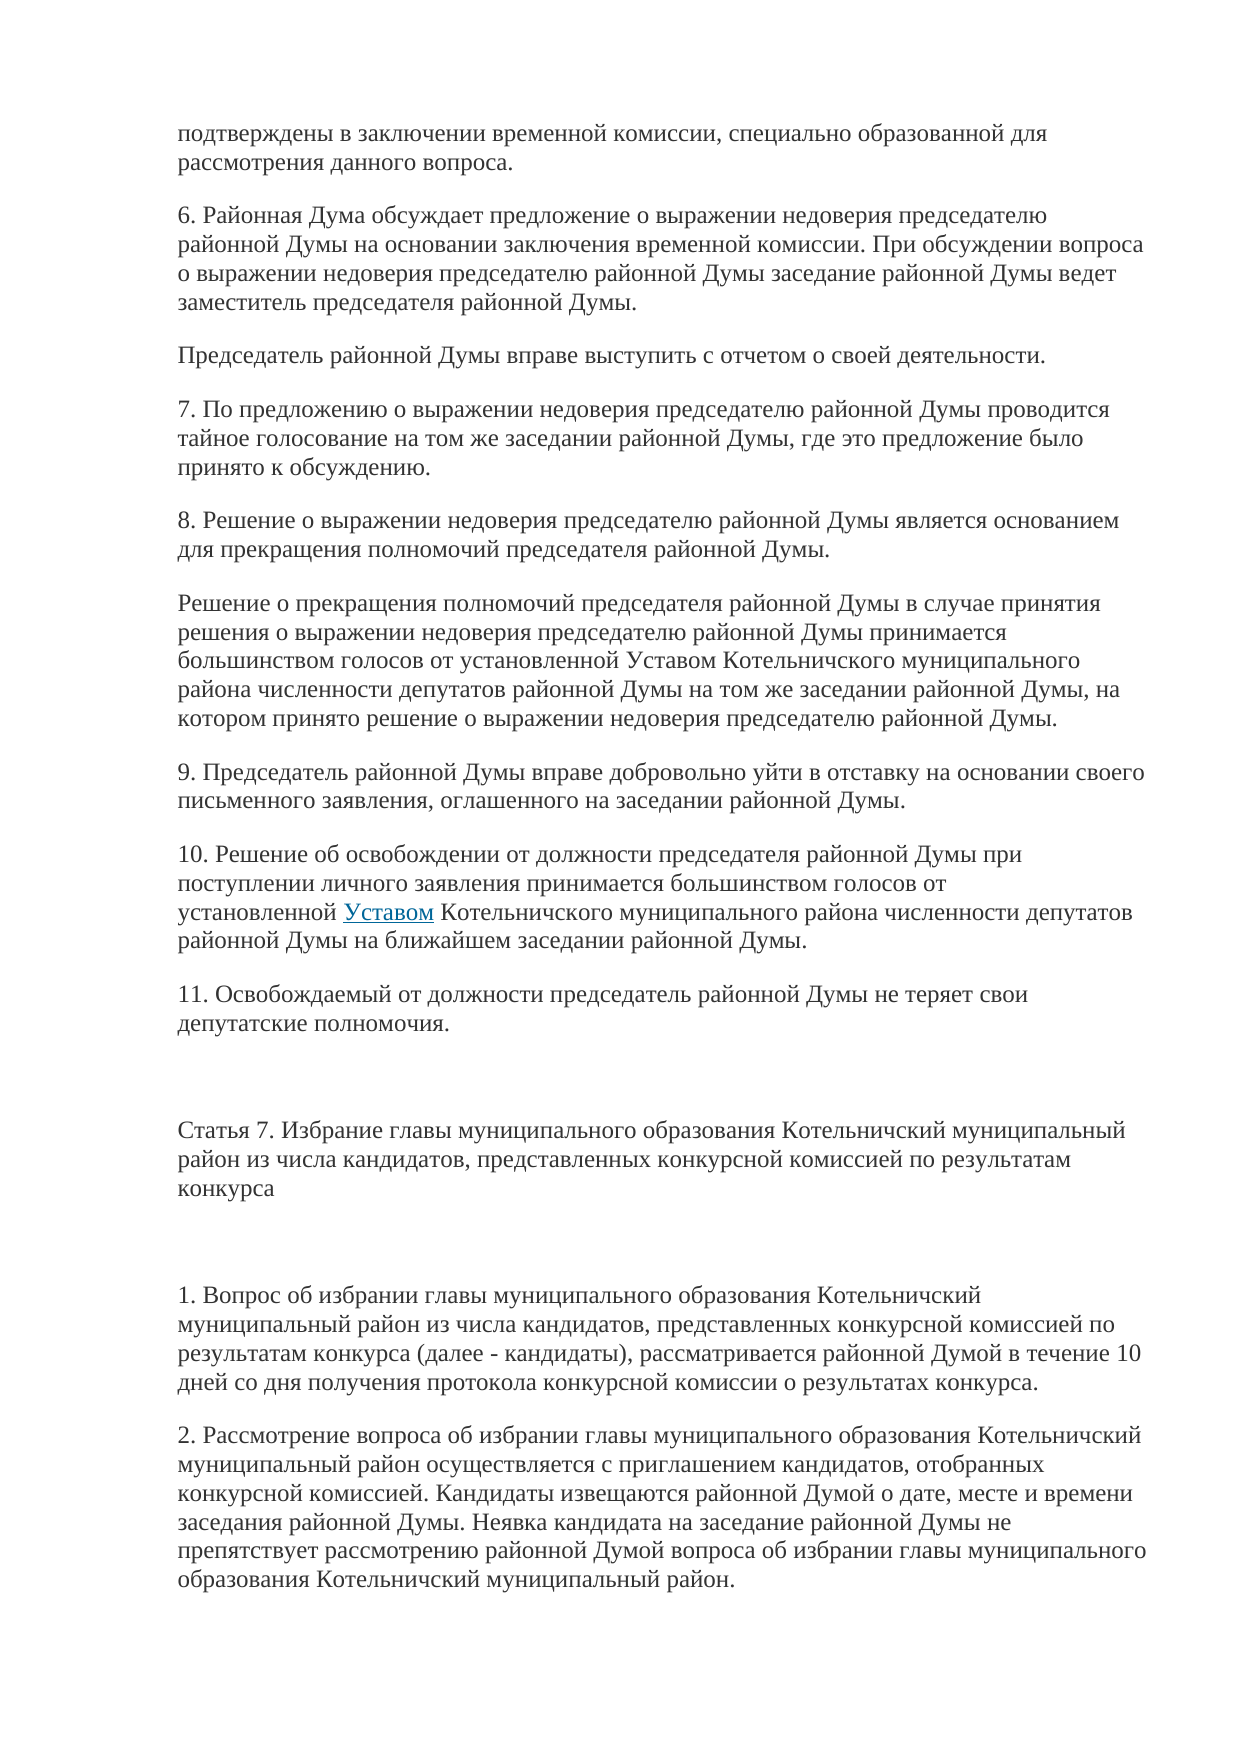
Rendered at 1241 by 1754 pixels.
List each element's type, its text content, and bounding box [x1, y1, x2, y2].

text 1. Вопрос об избрании главы муниципального образования Котельничский муниципальный район из числа кандидатов, представленных конкурсной комиссией по результатам конкурса (далее - кандидаты), рассматривается районной Думой в течение 10 дней со дня получения протокола конкурсной комиссии о результатах конкурса. [177, 1281, 1152, 1396]
text 11. Освобождаемый от должности председатель районной Думы не теряет свои депутатские полномочия. [177, 979, 1152, 1037]
text 8. Решение о выражении недоверия председателю районной Думы является основанием для прекращения полномочий председателя районной Думы. [177, 506, 1152, 563]
text Председатель районной Думы вправе выступить с отчетом о своей деятельности. [177, 341, 1152, 369]
text 7. По предложению о выражении недоверия председателю районной Думы проводится тайное голосование на том же заседании районной Думы, где это предложение было принято к обсуждению. [177, 394, 1152, 481]
text 2. Рассмотрение вопроса об избрании главы муниципального образования Котельничский муниципальный район осуществляется с приглашением кандидатов, отобранных конкурсной комиссией. Кандидаты извещаются районной Думой о дате, месте и времени заседания районной Думы. Неявка кандидата на заседание районной Думы не препятствует рассмотрению районной Думой вопроса об избрании главы муниципального образования Котельничский муниципальный район. [177, 1421, 1152, 1593]
text 10. Решение об освобождении от должности председателя районной Думы при поступлении личного заявления принимается большинством голосов от установленной Уставом Котельничского муниципального района численности депутатов районной Думы на ближайшем заседании районной Думы. [177, 839, 1152, 954]
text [177, 118, 1152, 176]
text Статья 7. Избрание главы муниципального образования Котельничский муниципальный район из числа кандидатов, представленных конкурсной комиссией по результатам конкурса [177, 1116, 1152, 1202]
text Решение о прекращения полномочий председателя районной Думы в случае принятия решения о выражении недоверия председателю районной Думы принимается большинством голосов от установленной Уставом Котельничского муниципального района численности депутатов районной Думы на том же заседании районной Думы, на котором принято решение о выражении недоверия председателю районной Думы. [177, 588, 1152, 732]
text 6. Районная Дума обсуждает предложение о выражении недоверия председателю районной Думы на основании заключения временной комиссии. При обсуждении вопроса о выражении недоверия председателю районной Думы заседание районной Думы ведет заместитель председателя районной Думы. [177, 201, 1152, 316]
text 9. Председатель районной Думы вправе добровольно уйти в отставку на основании своего письменного заявления, оглашенного на заседании районной Думы. [177, 757, 1152, 814]
